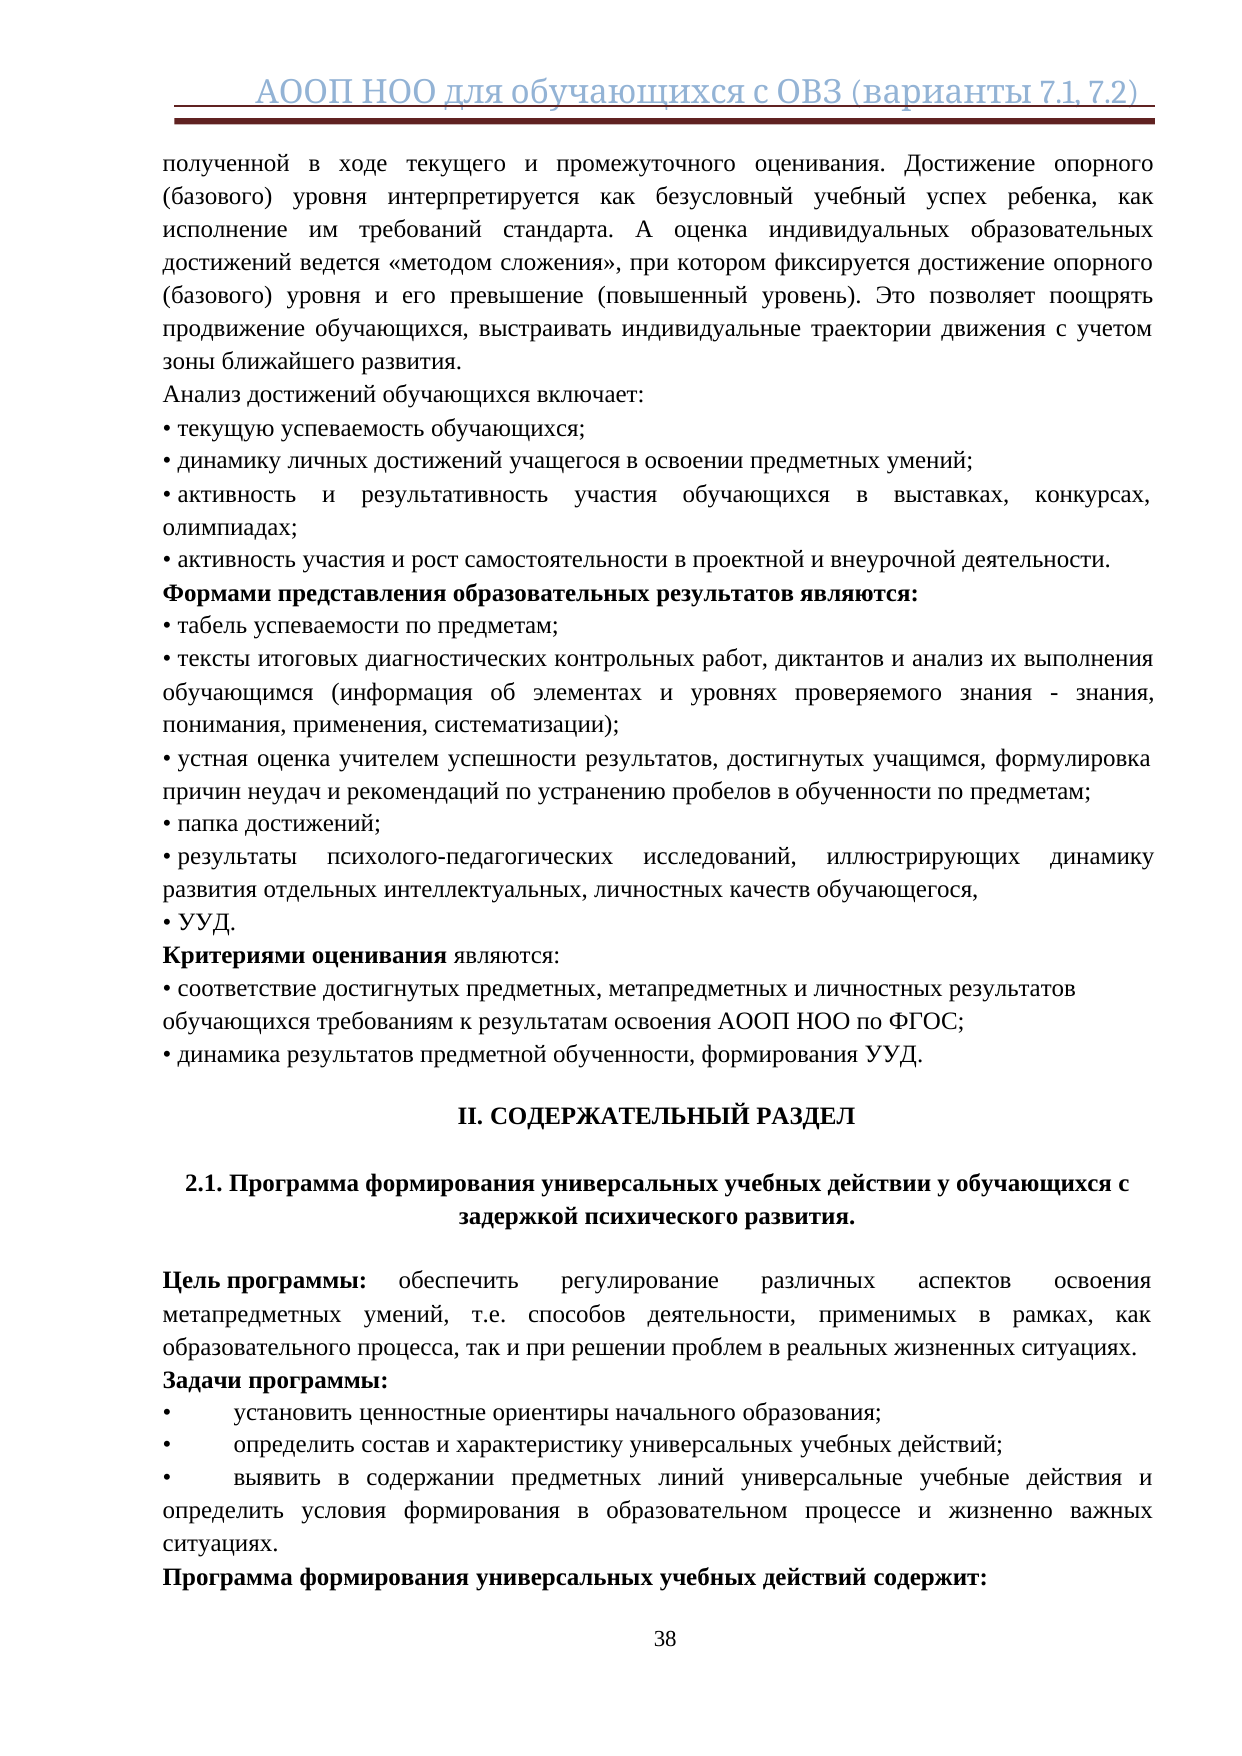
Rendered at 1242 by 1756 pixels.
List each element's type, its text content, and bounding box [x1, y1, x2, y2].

list устная оценка учителем успешности результатов, достигнутых учащимся, формулировка причин неудач и рекомендаций по устранению пробелов в обученности по предметам; [162, 743, 1152, 804]
list динамику личных достижений учащегося в освоении предметных умений; [162, 446, 1233, 474]
list активность и результативность участия обучающихся в выставках, конкурсах, олимпиадах; [162, 479, 1151, 541]
list определить состав и характеристику универсальных учебных действий; [162, 1429, 1233, 1458]
list Программа формирования универсальных учебных действии у обучающихся с задержкой психического развития. [185, 1168, 1130, 1229]
list динамика результатов предметной обученности, формирования УУД. [162, 1039, 1233, 1068]
subtitle Формами представления образовательных результатов являются: [162, 578, 1233, 607]
list соответствие достигнутых предметных, метапредметных и личностных результатов обучающихся требованиям к результатам освоения АООП НОО по ФГОС; [162, 973, 1078, 1035]
list результаты психолого-педагогических исследований, иллюстрирующих динамику развития отдельных интеллектуальных, личностных качеств обучающегося, [162, 841, 1154, 903]
list установить ценностные ориентиры начального образования; [162, 1399, 1233, 1425]
list тексты итоговых диагностических контрольных работ, диктантов и анализ их выполнения обучающимся (информация об элементах и уровнях проверяемого знания - знания, понимания, применения, систематизации); [162, 643, 1154, 738]
text Критериями оценивания являются: [162, 940, 1233, 969]
list табель успеваемости по предметам; [162, 610, 1233, 639]
text полученной в ходе текущего и промежуточного оценивания. Достижение опорного (базового) уровня интерпретируется как безусловный учебный успех ребенка, как исполнение им требований стандарта. А оценка индивидуальных образовательных достижений ведется «методом сложения», при котором фиксируется достижение опорного (базового) уровня и его превышение (повышенный уровень). Это позволяет поощрять продвижение обучающихся, выстраивать индивидуальные траектории движения с учетом зоны ближайшего развития. [162, 148, 1153, 375]
list УУД. [162, 907, 1233, 936]
subtitle Программа формирования универсальных учебных действий содержит: [162, 1562, 1233, 1591]
list выявить в содержании предметных линий универсальные учебные действия и определить условия формирования в образовательном процессе и жизненно важных ситуациях. [162, 1462, 1153, 1557]
text Анализ достижений обучающихся включает: [162, 379, 1233, 408]
subtitle СОДЕРЖАТЕЛЬНЫЙ РАЗДЕЛ [457, 1101, 1233, 1130]
list активность участия и рост самостоятельности в проектной и внеурочной деятельности. [162, 545, 1233, 573]
list папка достижений; [162, 809, 1233, 837]
text Цель программы: обеспечить регулирование различных аспектов освоения метапредметных умений, т.е. способов деятельности, применимых в рамках, как образовательного процесса, так и при решении проблем в реальных жизненных ситуациях. Задачи программы: [162, 1265, 1152, 1394]
list текущую успеваемость обучающихся; [162, 413, 1233, 441]
